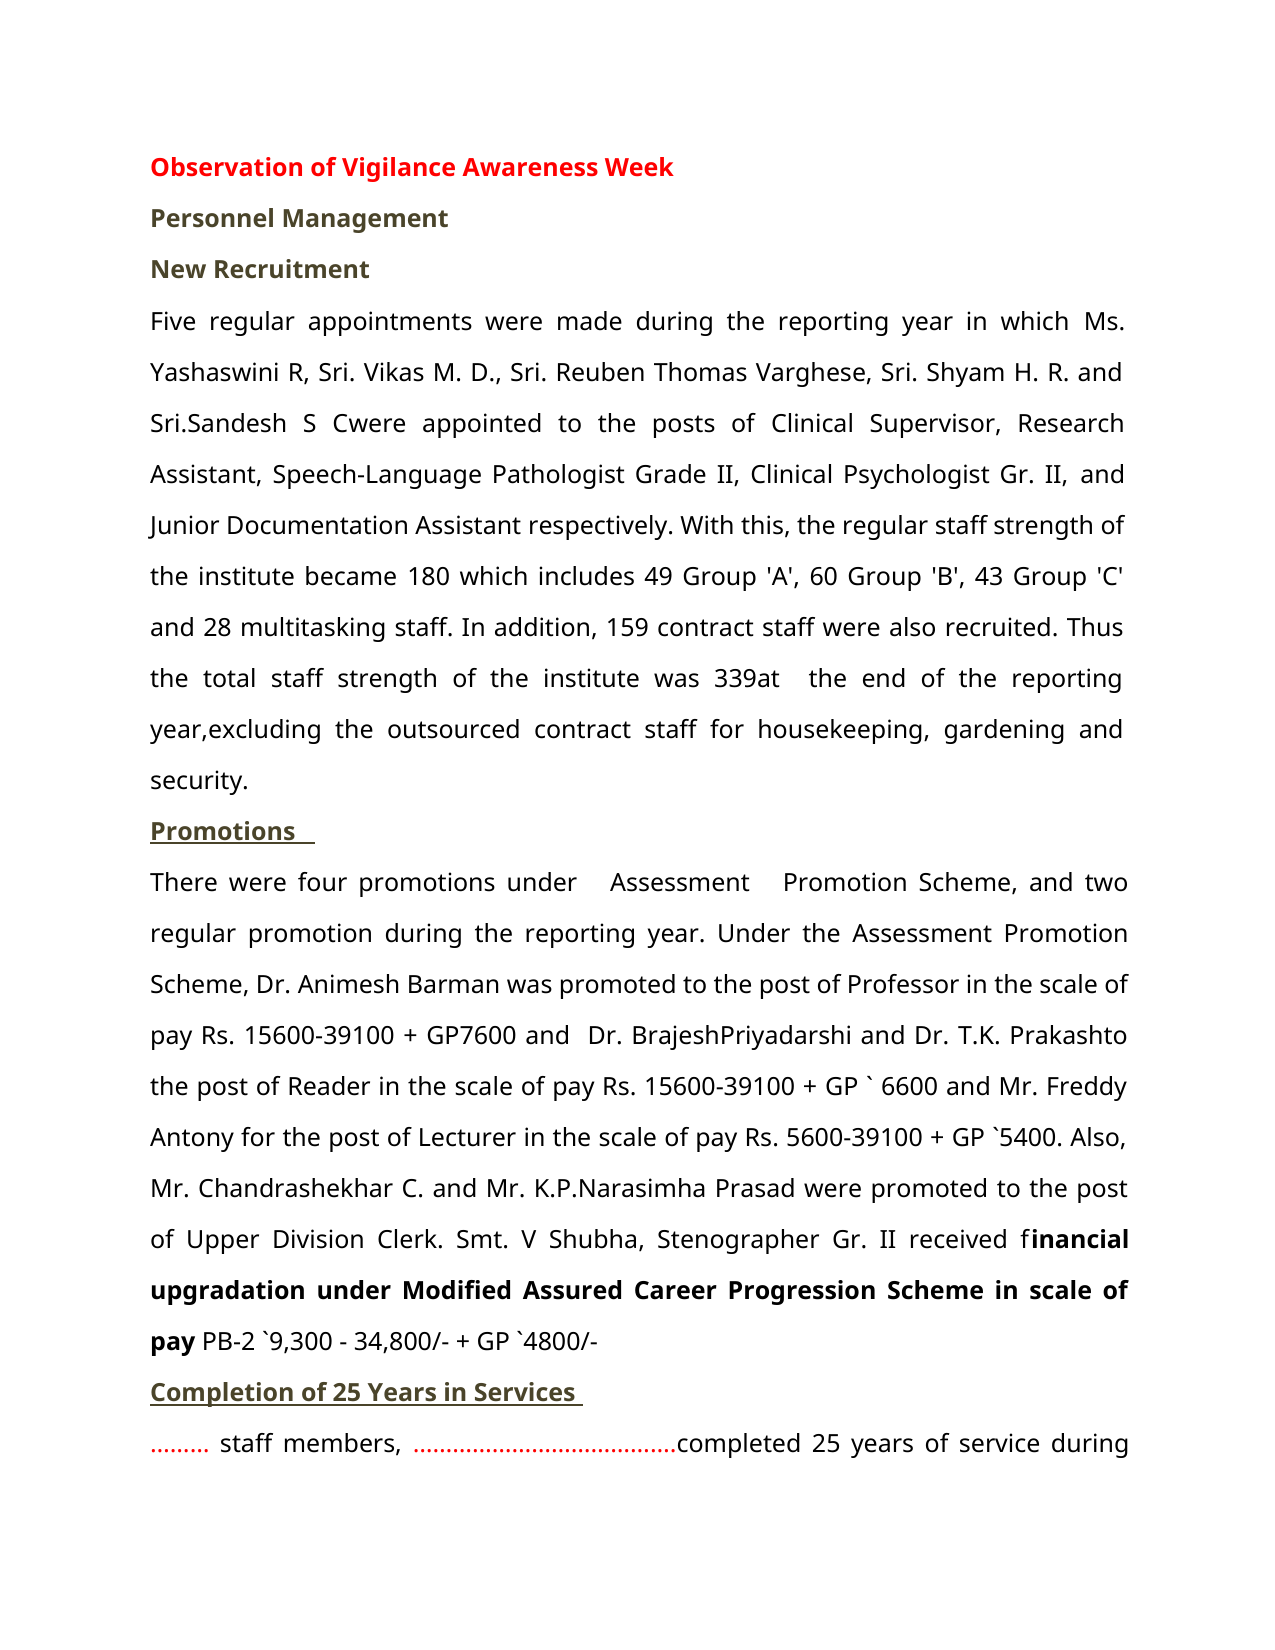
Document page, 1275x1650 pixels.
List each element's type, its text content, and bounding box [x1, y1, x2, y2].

text There were four promotions under Assessment Promotion Scheme, and two regular promotion during the reporting year. Under the Assessment Promotion Scheme, Dr. Animesh Barman was promoted to the post of Professor in the scale of pay Rs. 15600-39100 + GP7600 and Dr. BrajeshPriyadarshi and Dr. T.K. Prakashto the post of Reader in the scale of pay Rs. 15600-39100 + GP ` 6600 and Mr. Freddy Antony for the post of Lecturer in the scale of pay Rs. 5600-39100 + GP `5400. Also, Mr. Chandrashekhar C. and Mr. K.P.Narasimha Prasad were promoted to the post of Upper Division Clerk. Smt. V Shubha, Stenographer Gr. II received financial upgradation under Modified Assured Career Progression Scheme in scale of pay PB-2 `9,300 - 34,800/- + GP `4800/- [150, 864, 1129, 1358]
text Promotions [150, 813, 1129, 848]
text Completion of 25 Years in Services [150, 1375, 1129, 1409]
text Observation of Vigilance Awareness Week [150, 150, 1125, 184]
text Five regular appointments were made during the reporting year in which Ms. Yashaswini R, Sri. Vikas M. D., Sri. Reuben Thomas Varghese, Sri. Shyam H. R. and Sri.Sandesh S Cwere appointed to the posts of Clinical Supervisor, Research Assistant, Speech-Language Pathologist Grade II, Clinical Psychologist Gr. II, and Junior Documentation Assistant respectively. With this, the regular staff strength of the institute became 180 which includes 49 Group 'A', 60 Group 'B', 43 Group 'C' and 28 multitasking staff. In addition, 159 contract staff were also recruited. Thus the total staff strength of the institute was 339at the end of the reporting year,excluding the outsourced contract staff for housekeeping, gardening and security. [150, 303, 1125, 797]
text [150, 1426, 1130, 1460]
text Personnel Management [150, 201, 1129, 235]
text New Recruitment [150, 252, 1129, 286]
